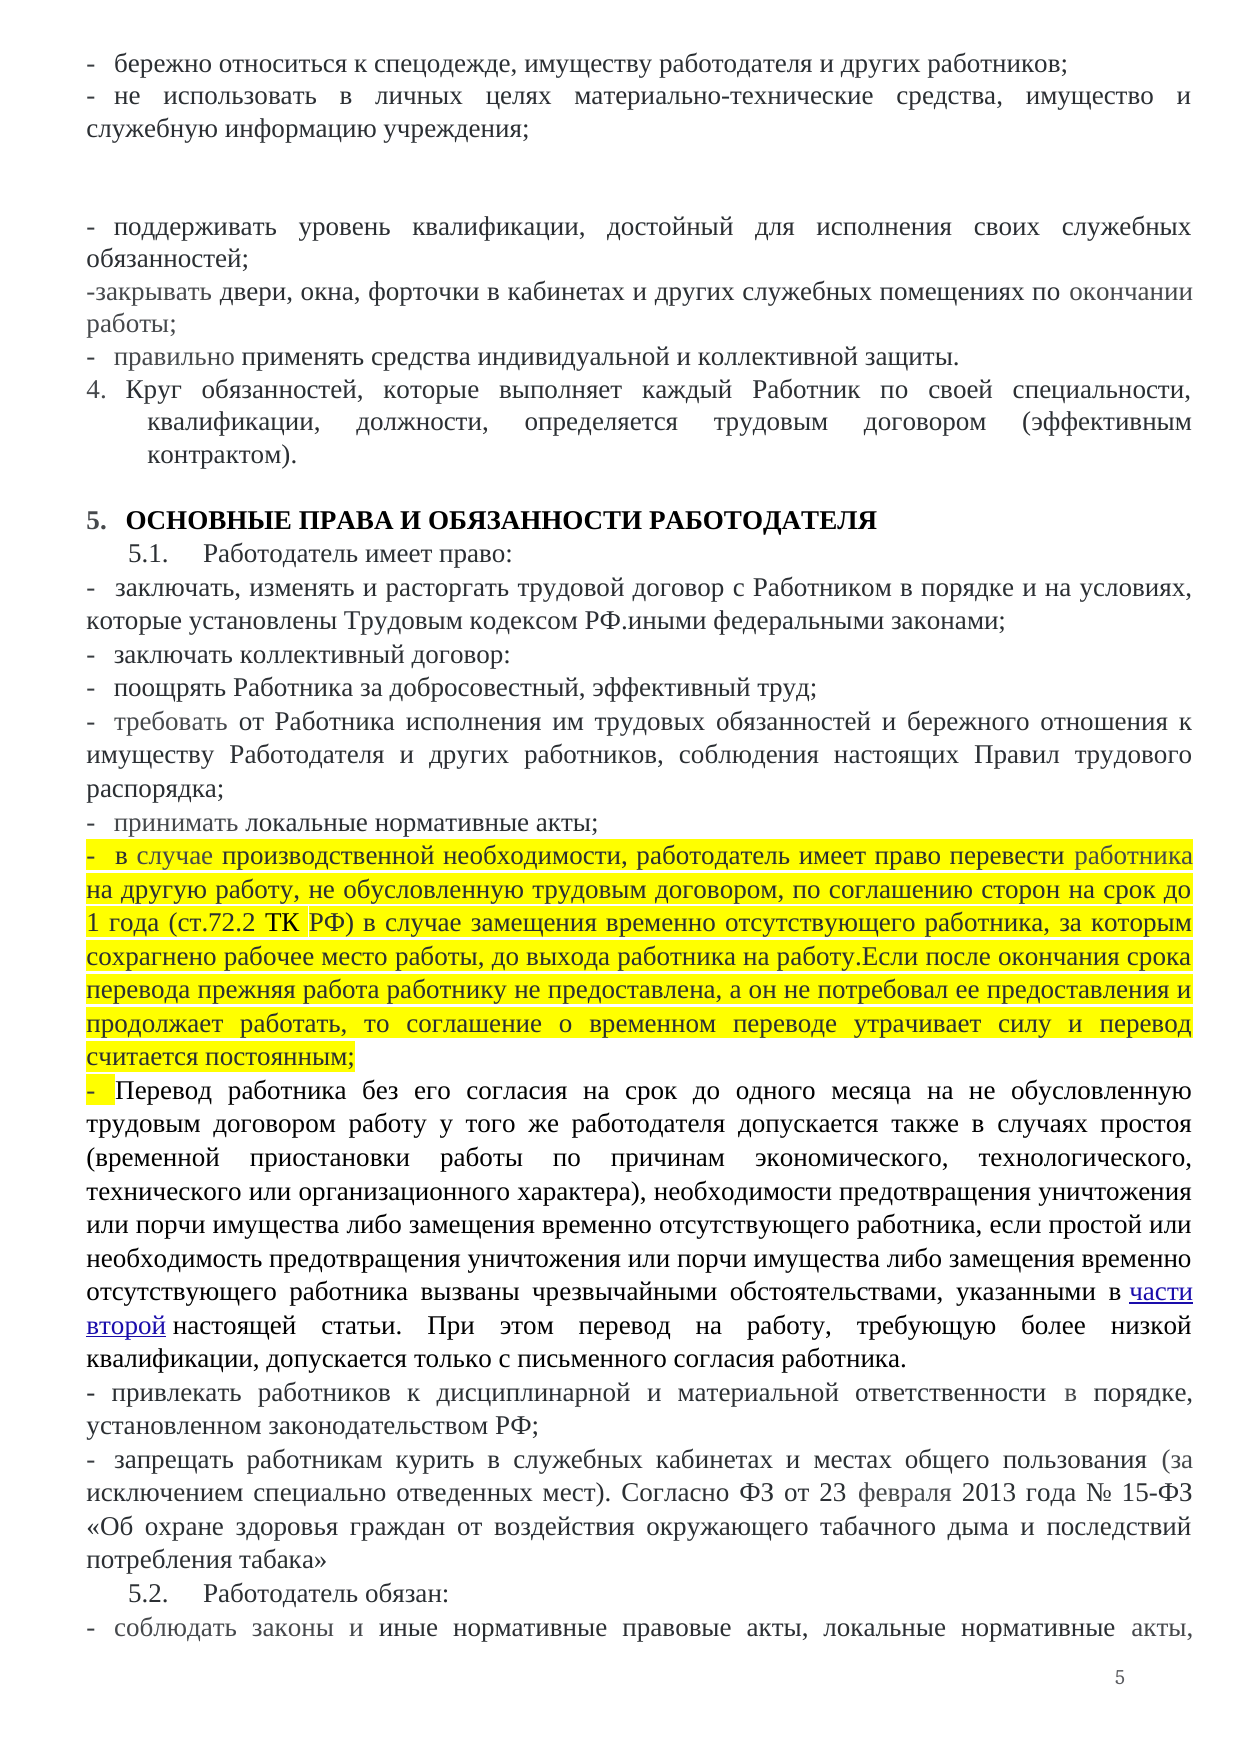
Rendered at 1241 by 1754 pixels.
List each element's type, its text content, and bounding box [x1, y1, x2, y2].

list поощрять Работника за добросовестный, эффективный труд; [86, 672, 1193, 703]
list правильно применять средства индивидуальной и коллективной защиты. [86, 340, 1193, 371]
list не использовать в личных целях материально-технические средства, имущество и служебную информацию учреждения; [86, 79, 1193, 143]
list бережно относиться к спецодежде, имуществу работодателя и других работников; [86, 47, 1193, 78]
list требовать от Работника исполнения им трудовых обязанностей и бережного отношения к имуществу Работодателя и других работников, соблюдения настоящих Правил трудового распорядка; [86, 705, 1193, 803]
list принимать локальные нормативные акты; [86, 806, 1193, 837]
list в случае производственной необходимости, работодатель имеет право перевести работника на другую работу, не обусловленную трудовым договором, по соглашению сторон на срок до 1 года (ст.72.2 ТК РФ) в случае замещения временно отсутствующего работника, за которым сохрагнено рабочее место работы, до выхода работника на работу.Если после окончания срока перевода прежняя работа работнику не предоставлена, а он не потребовал ее предоставления и продолжает работать, то соглашение о временном переводе утрачивает силу и перевод считается постоянным; [86, 904, 1193, 940]
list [86, 1611, 1193, 1642]
list заключать, изменять и расторгать трудовой договор с Работником в порядке и на условиях, которые установлены Трудовым кодексом РФ.иными федеральными законами; [86, 571, 1193, 636]
list поддерживать уровень квалификации, достойный для исполнения своих служебных обязанностей; [86, 210, 1193, 273]
text -закрывать двери, окна, форточки в кабинетах и других служебных помещениях по окончании работы; [86, 275, 1193, 339]
list ОСНОВНЫЕ ПРАВА И ОБЯЗАННОСТИ РАБОТОДАТЕЛЯ [86, 504, 1193, 535]
list Работодатель обязан: [128, 1577, 1193, 1608]
list запрещать работникам курить в служебных кабинетах и местах общего пользования (за исключением специально отведенных мест). Согласно ФЗ от 23 февраля 2013 года № 15-ФЗ «Об охране здоровья граждан от воздействия окружающего табачного дыма и последствий потребления табака» [86, 1443, 1193, 1575]
text - привлекать работников к дисциплинарной и материальной ответственности в порядке, установленном законодательством РФ; [86, 1376, 1193, 1441]
list в случае производственной необходимости, работодатель имеет право перевести работника на другую работу, не обусловленную трудовым договором, по соглашению сторон на срок до 1 года (ст.72.2 ТК РФ) в случае замещения временно отсутствующего работника, за которым сохрагнено рабочее место работы, до выхода работника на работу.Если после окончания срока перевода прежняя работа работнику не предоставлена, а он не потребовал ее предоставления и продолжает работать, то соглашение о временном переводе утрачивает силу и перевод считается постоянным; [86, 1038, 1193, 1072]
list Работодатель имеет право: [128, 537, 1193, 568]
list Круг обязанностей, которые выполняет каждый Работник по своей специальности, квалификации, должности, определяется трудовым договором (эффективным контрактом). [86, 373, 1193, 469]
list заключать коллективный договор: [86, 638, 1193, 669]
